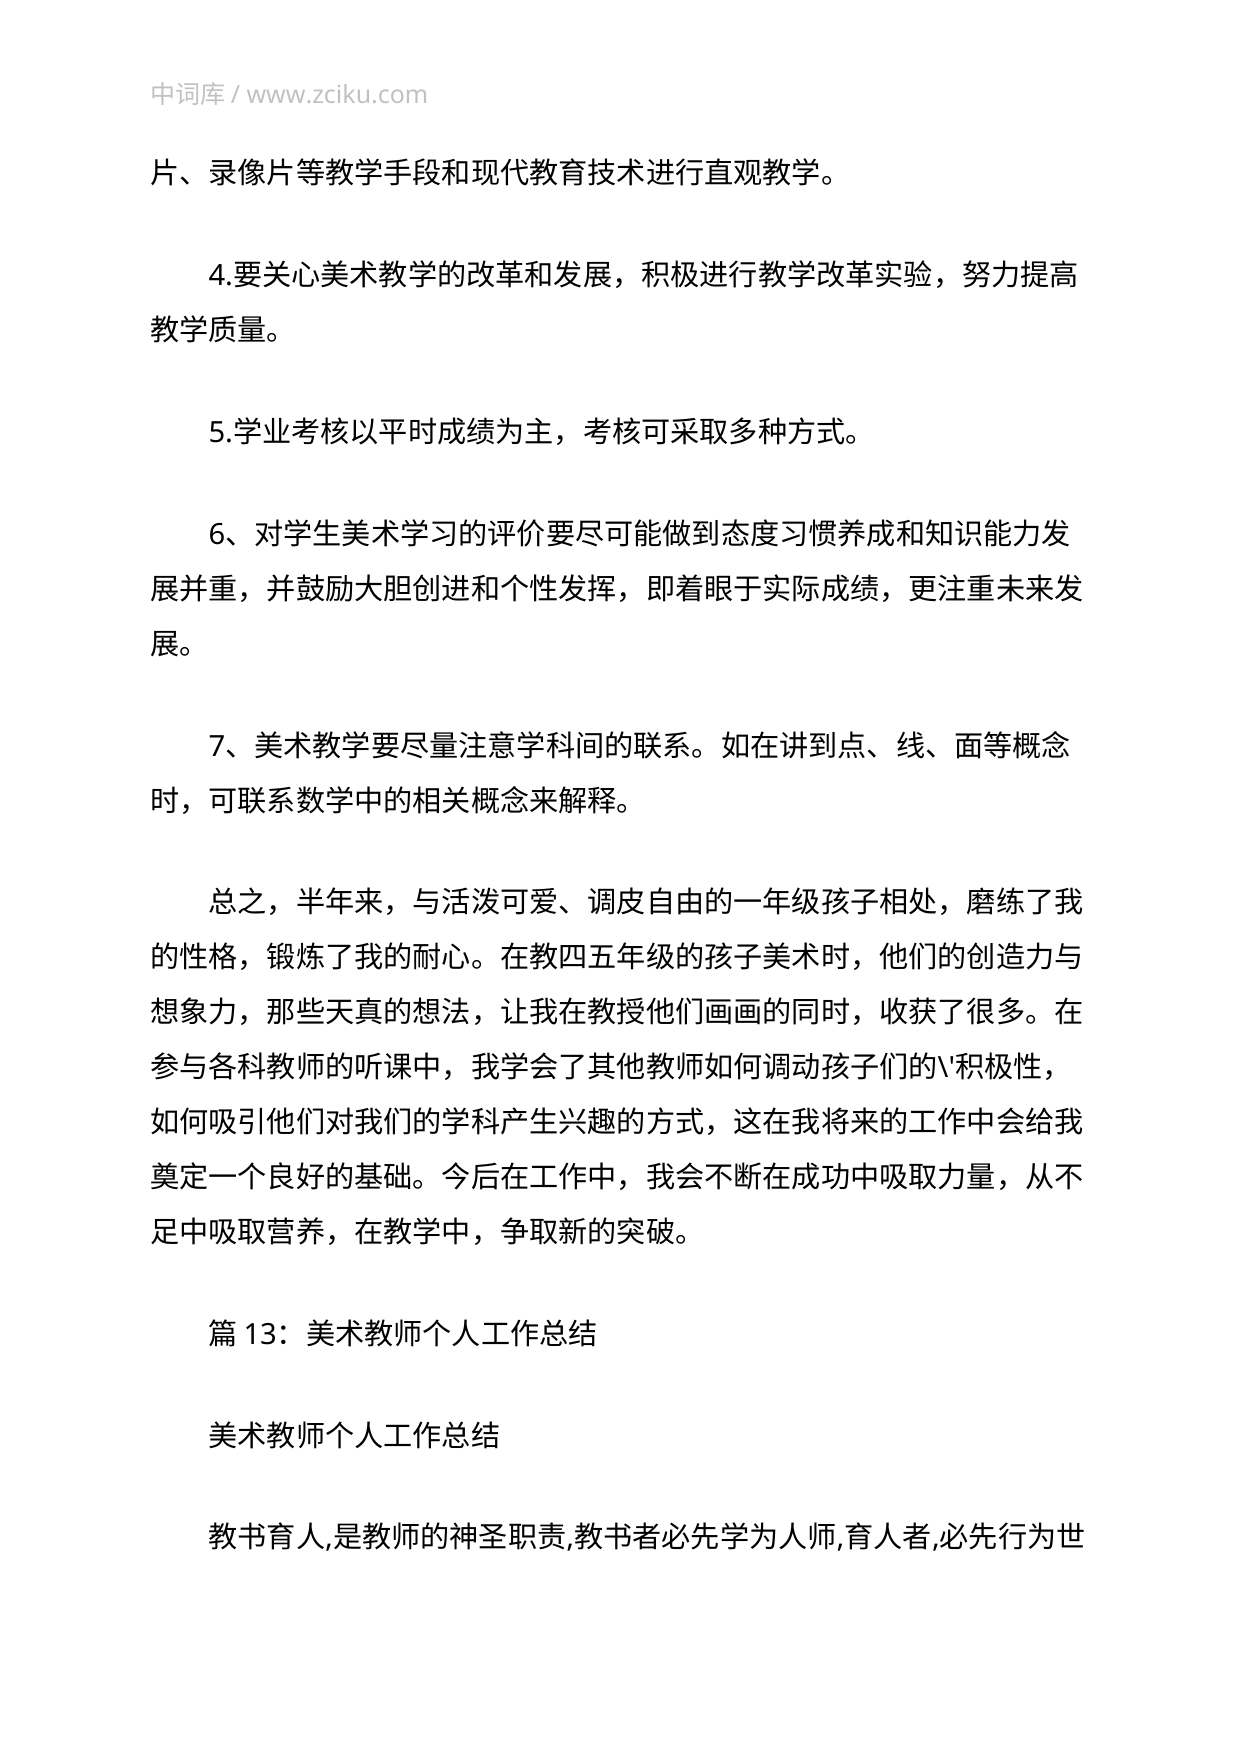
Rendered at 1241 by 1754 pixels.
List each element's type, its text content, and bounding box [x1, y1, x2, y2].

text 总之，半年来，与活泼可爱、调皮自由的一年级孩子相处，磨练了我的性格，锻炼了我的耐心。在教四五年级的孩子美术时，他们的创造力与想象力，那些天真的想法，让我在教授他们画画的同时，收获了很多。在参与各科教师的听课中，我学会了其他教师如何调动孩子们的\'积极性，如何吸引他们对我们的学科产生兴趣的方式，这在我将来的工作中会给我奠定一个良好的基础。今后在工作中，我会不断在成功中吸取力量，从不足中吸取营养，在教学中，争取新的突破。 [150, 879, 1090, 1251]
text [150, 150, 1090, 192]
text 4.要关心美术教学的改革和发展，积极进行教学改革实验，努力提高教学质量。 [150, 252, 1090, 349]
text 美术教师个人工作总结 [150, 1412, 1090, 1454]
text 5.学业考核以平时成绩为主，考核可采取多种方式。 [150, 408, 1090, 451]
text 篇13：美术教师个人工作总结 [150, 1310, 1090, 1353]
text 7、美术教学要尽量注意学科间的联系。如在讲到点、线、面等概念时，可联系数学中的相关概念来解释。 [150, 722, 1090, 819]
text 6、对学生美术学习的评价要尽可能做到态度习惯养成和知识能力发展并重，并鼓励大胆创进和个性发挥，即着眼于实际成绩，更注重未来发展。 [150, 511, 1090, 663]
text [150, 1514, 1090, 1556]
